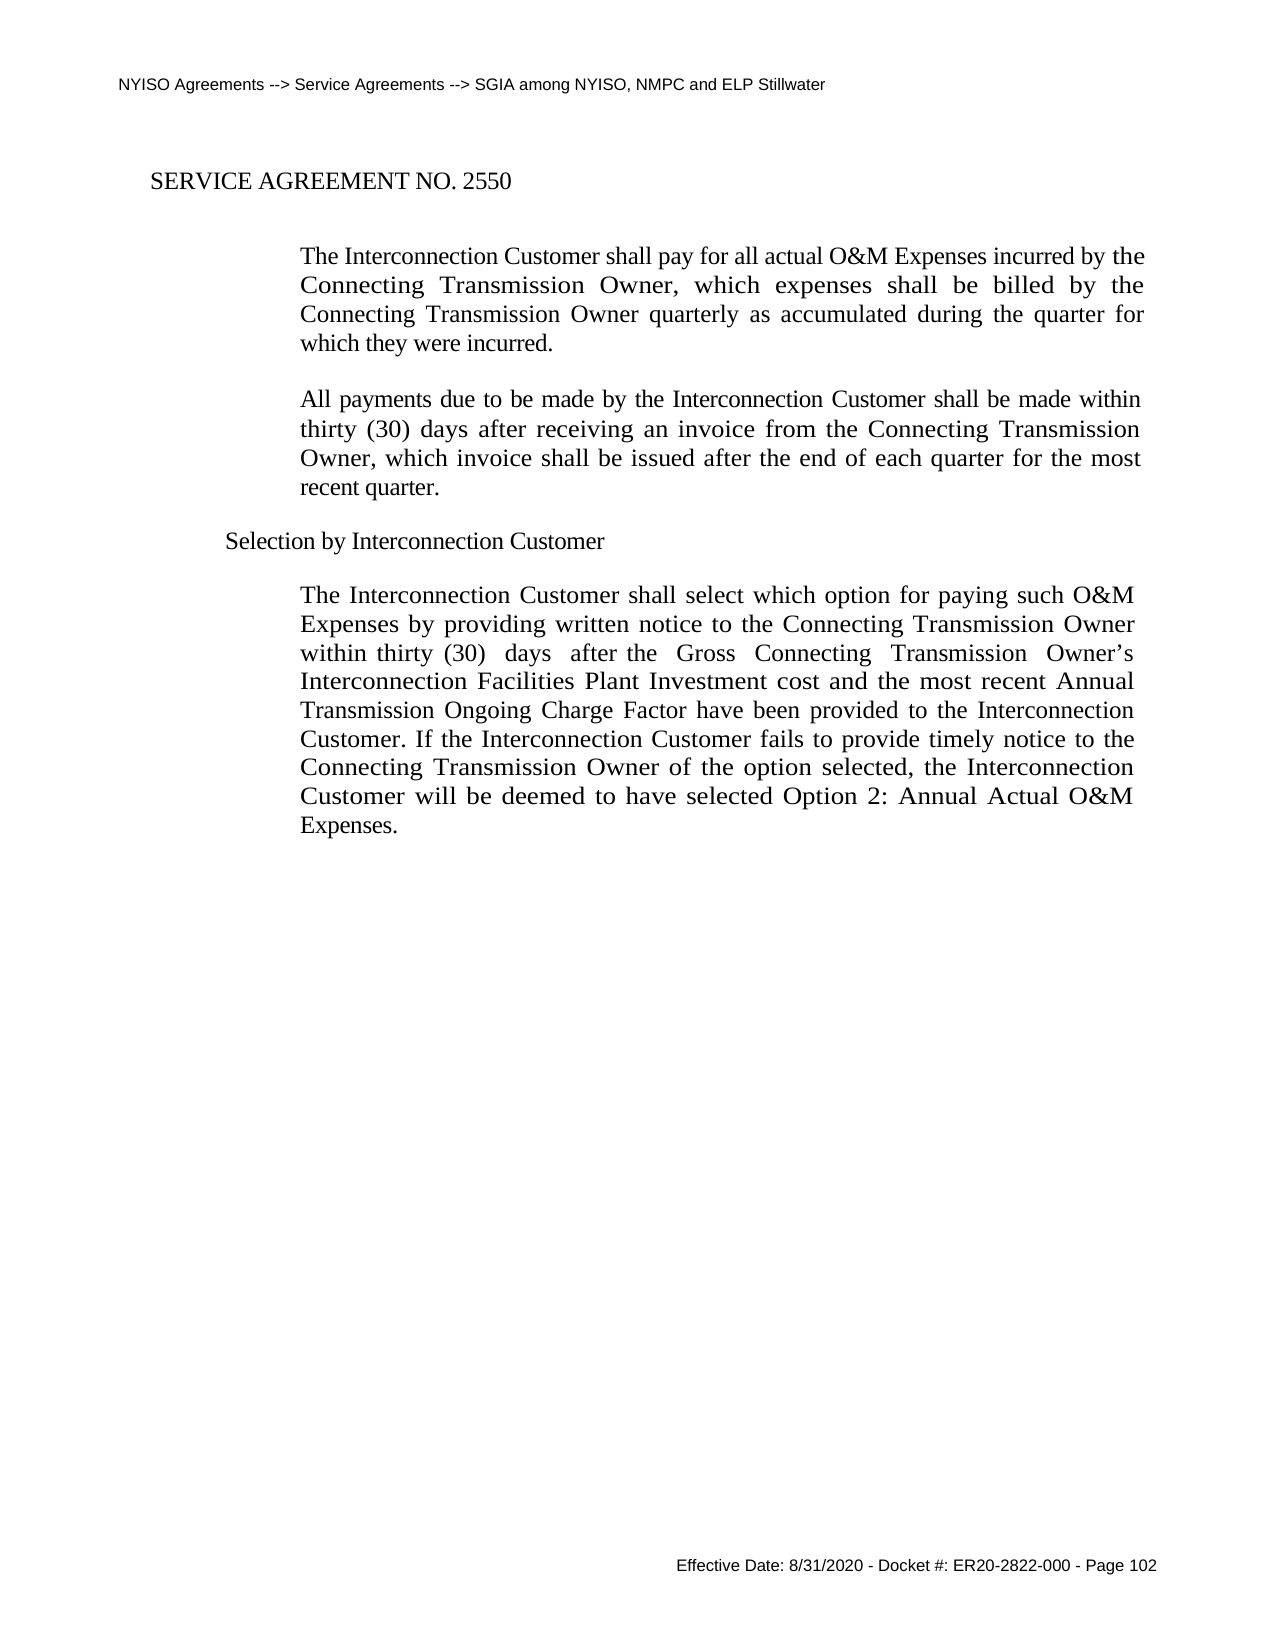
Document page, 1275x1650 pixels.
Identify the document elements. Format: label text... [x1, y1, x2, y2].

text The Interconnection Customer shall select which option for paying such O&M Expenses by providing written notice to the Connecting Transmission Owner within thirty (30) days after the Gross Connecting Transmission Owner’s Interconnection Facilities Plant Investment cost and the most recent Annual Transmission Ongoing Charge Factor have been provided to the Interconnection Customer. If the Interconnection Customer fails to provide timely notice to the Connecting Transmission Owner of the option selected, the Interconnection Customer will be deemed to have selected Option 2: Annual Actual O&M Expenses. [300, 581, 1145, 839]
text All payments due to be made by the Interconnection Customer shall be made within thirty (30) days after receiving an invoice from the Connecting Transmission Owner, which invoice shall be issued after the end of each quarter for the most recent quarter. [300, 384, 1151, 501]
text Selection by Interconnection Customer [225, 527, 1275, 555]
text The Interconnection Customer shall pay for all actual O&M Expenses incurred by the Connecting Transmission Owner, which expenses shall be billed by the Connecting Transmission Owner quarterly as accumulated during the quarter for which they were incurred. [300, 241, 1145, 357]
text SERVICE AGREEMENT NO. 2550 [150, 166, 1275, 195]
